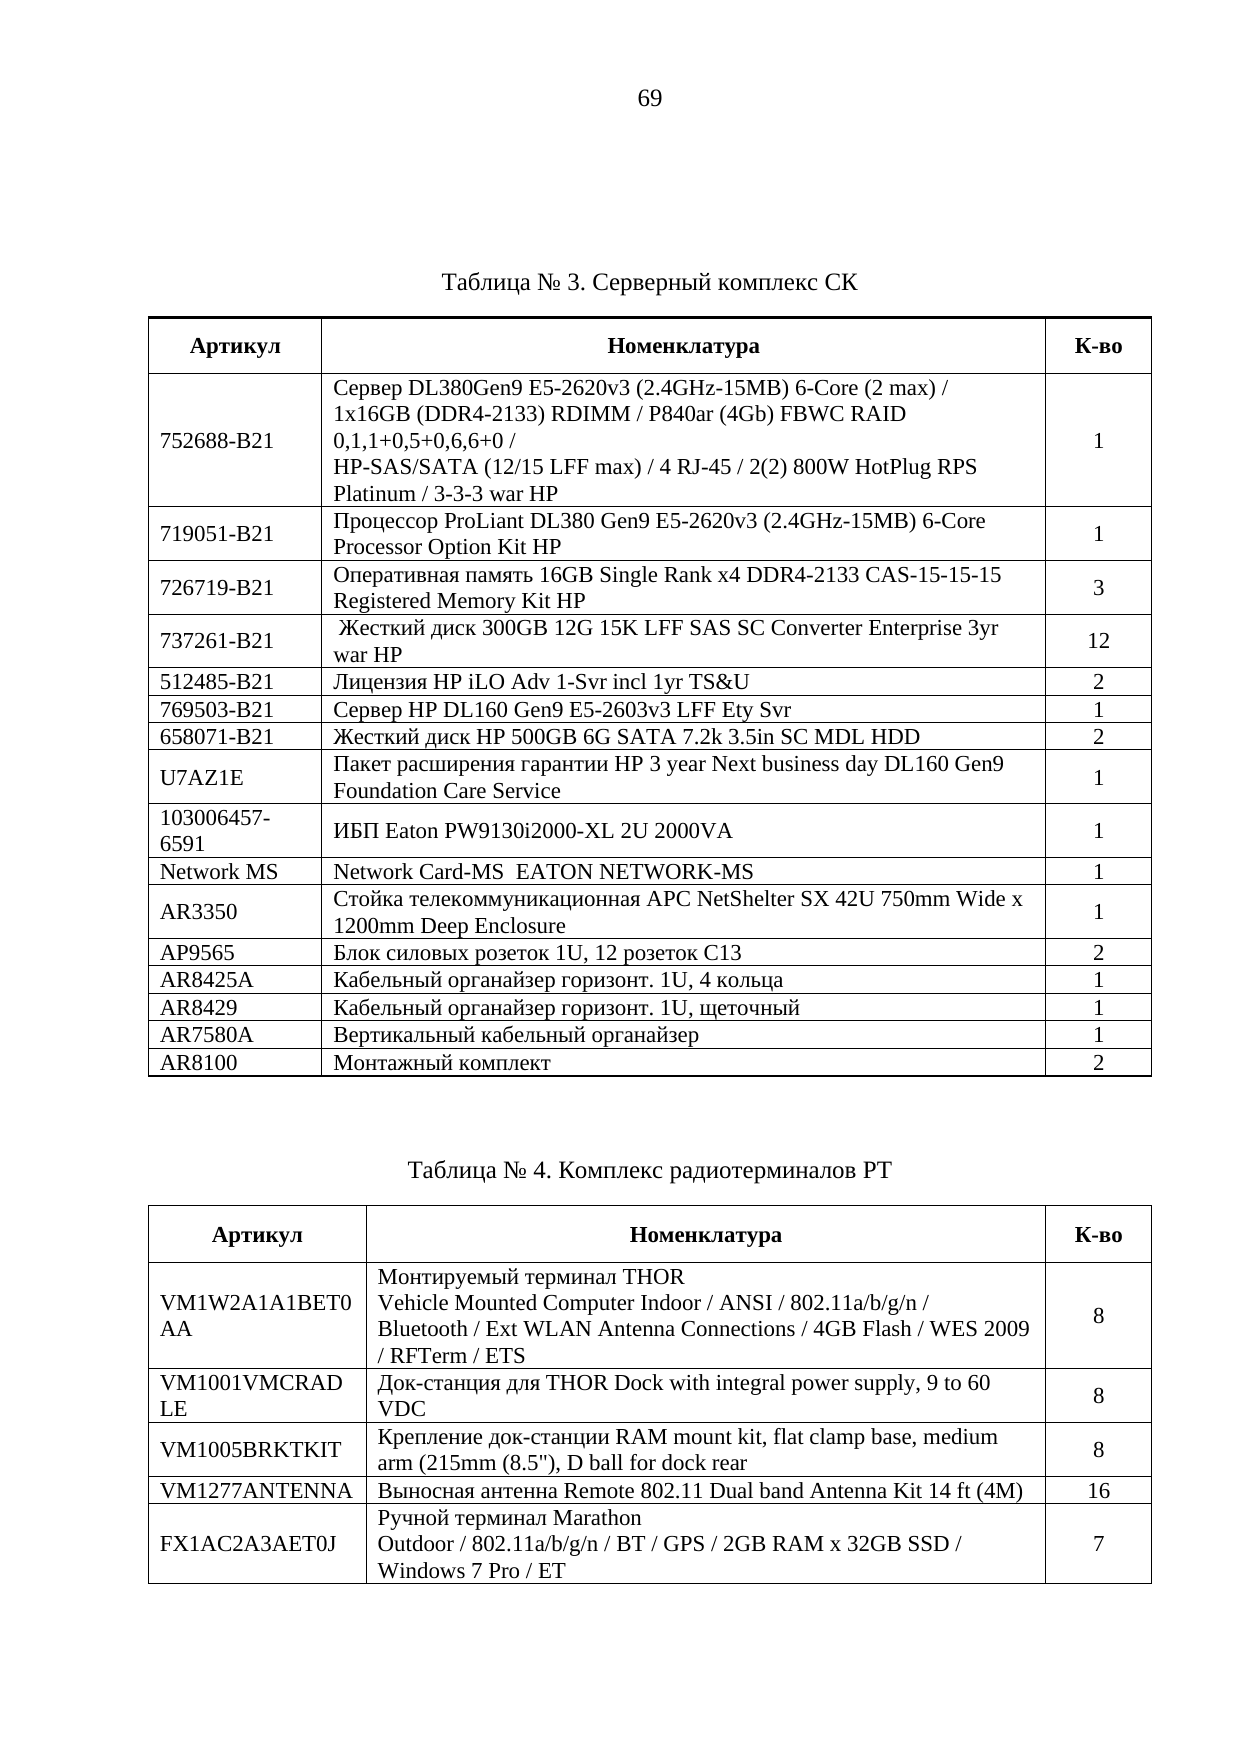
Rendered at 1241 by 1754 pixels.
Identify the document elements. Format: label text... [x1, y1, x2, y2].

table_cell AR8425A [149, 966, 321, 993]
table_cell 7 [1046, 1504, 1151, 1583]
table_cell Лицензия HP iLO Adv 1-Svr incl 1yr TS&U [322, 668, 1045, 694]
table_cell 769503-B21 [149, 696, 321, 722]
table_cell VM1W2A1A1BET0AA [149, 1263, 366, 1368]
table_cell Пакет расширения гарантии HP 3 year Next business day DL160 Gen9 Foundation Care Service [322, 750, 1045, 803]
table_cell 1 [1046, 994, 1151, 1020]
table_header Номенклатура [322, 319, 1045, 373]
table_cell Кабельный органайзер горизонт. 1U, щеточный [322, 994, 1045, 1020]
table_cell Монтируемый терминал THOR Vehicle Mounted Computer Indoor / ANSI / 802.11a/b/g/n / Bluetooth / Ext WLAN Antenna Connections / 4GB Flash / WES 2009 / RFTerm / ETS [367, 1263, 1045, 1368]
table_cell FX1AC2A3AET0J [149, 1504, 366, 1583]
table_cell 752688-B21 [149, 374, 321, 506]
table_cell AR8100 [149, 1049, 321, 1075]
table_cell Стойка телекоммуникационная APC NetShelter SX 42U 750mm Wide x 1200mm Deep Enclosure [322, 885, 1045, 938]
table_cell 1 [1046, 966, 1151, 993]
table_cell Вертикальный кабельный органайзер [322, 1021, 1045, 1048]
text Таблица № 4. Комплекс радиотерминалов РТ [148, 1155, 1152, 1184]
table_cell 2 [1046, 723, 1151, 749]
table_cell Док-станция для THOR Dock with integral power supply, 9 to 60 VDC [367, 1369, 1045, 1422]
table_cell VM1001VMCRADLE [149, 1369, 366, 1422]
table_cell Network Card-MS EATON NETWORK-MS [322, 858, 1045, 884]
table_header Артикул [149, 319, 321, 373]
table_cell 512485-B21 [149, 668, 321, 694]
table_cell 3 [1046, 561, 1151, 613]
table_cell 737261-B21 [149, 615, 321, 667]
table_cell Процессор ProLiant DL380 Gen9 E5-2620v3 (2.4GHz-15MB) 6-Core Processor Option Kit HP [322, 507, 1045, 560]
table_cell 103006457-6591 [149, 804, 321, 857]
table_cell Сервер DL380Gen9 E5-2620v3 (2.4GHz-15MB) 6-Core (2 max) / 1x16GB (DDR4-2133) RDIMM / P840ar (4Gb) FBWC RAID 0,1,1+0,5+0,6,6+0 / HP-SAS/SATA (12/15 LFF max) / 4 RJ-45 / 2(2) 800W HotPlug RPS Platinum / 3-3-3 war HP [322, 374, 1045, 506]
table_cell 719051-B21 [149, 507, 321, 560]
table_cell 1 [1046, 804, 1151, 857]
table_cell 2 [1046, 1049, 1151, 1075]
table_cell 8 [1046, 1369, 1151, 1422]
table_cell U7AZ1E [149, 750, 321, 803]
table_cell 2 [1046, 939, 1151, 965]
table_header К-во [1046, 319, 1151, 373]
table_cell VM1277ANTENNA [149, 1477, 366, 1503]
table_cell 1 [1046, 885, 1151, 938]
table_cell 1 [1046, 1021, 1151, 1048]
table_cell Ручной терминал Marathon Outdoor / 802.11a/b/g/n / BT / GPS / 2GB RAM x 32GB SSD / Windows 7 Pro / ET [367, 1504, 1045, 1583]
table_cell Монтажный комплект [322, 1049, 1045, 1075]
table_cell 726719-B21 [149, 561, 321, 613]
table_cell 1 [1046, 507, 1151, 560]
table_cell Оперативная память 16GB Single Rank x4 DDR4-2133 CAS-15-15-15 Registered Memory Kit HP [322, 561, 1045, 613]
table_cell Крепление док-станции RAM mount kit, flat clamp base, medium arm (215mm (8.5"), D ball for dock rear [367, 1423, 1045, 1476]
table_cell AR3350 [149, 885, 321, 938]
table_cell 658071-B21 [149, 723, 321, 749]
table_cell Жесткий диск 300GB 12G 15K LFF SAS SC Converter Enterprise 3yr war HP [322, 615, 1045, 667]
table_cell ИБП Eaton PW9130i2000-XL 2U 2000VA [322, 804, 1045, 857]
table_cell Кабельный органайзер горизонт. 1U, 4 кольца [322, 966, 1045, 993]
table_cell Выносная антенна Remote 802.11 Dual band Antenna Kit 14 ft (4M) [367, 1477, 1045, 1503]
table_header Артикул [149, 1206, 366, 1262]
table_cell AP9565 [149, 939, 321, 965]
table_cell AR7580A [149, 1021, 321, 1048]
table_cell Блок силовых розеток 1U, 12 розеток С13 [322, 939, 1045, 965]
table_cell 16 [1046, 1477, 1151, 1503]
table_cell 1 [1046, 750, 1151, 803]
table_cell Жесткий диск HP 500GB 6G SATA 7.2k 3.5in SC MDL HDD [322, 723, 1045, 749]
table_cell 8 [1046, 1263, 1151, 1368]
table_cell VM1005BRKTKIT [149, 1423, 366, 1476]
table_header Номенклатура [367, 1206, 1045, 1262]
table_cell 12 [1046, 615, 1151, 667]
table_cell Сервер HP DL160 Gen9 E5-2603v3 LFF Ety Svr [322, 696, 1045, 722]
table_cell Network MS [149, 858, 321, 884]
table_cell AR8429 [149, 994, 321, 1020]
table_cell 2 [1046, 668, 1151, 694]
table_header К-во [1046, 1206, 1151, 1262]
text Таблица № 3. Серверный комплекс СК [148, 267, 1152, 296]
table_cell 1 [1046, 696, 1151, 722]
table_cell 1 [1046, 374, 1151, 506]
table_cell 1 [1046, 858, 1151, 884]
table_cell 8 [1046, 1423, 1151, 1476]
